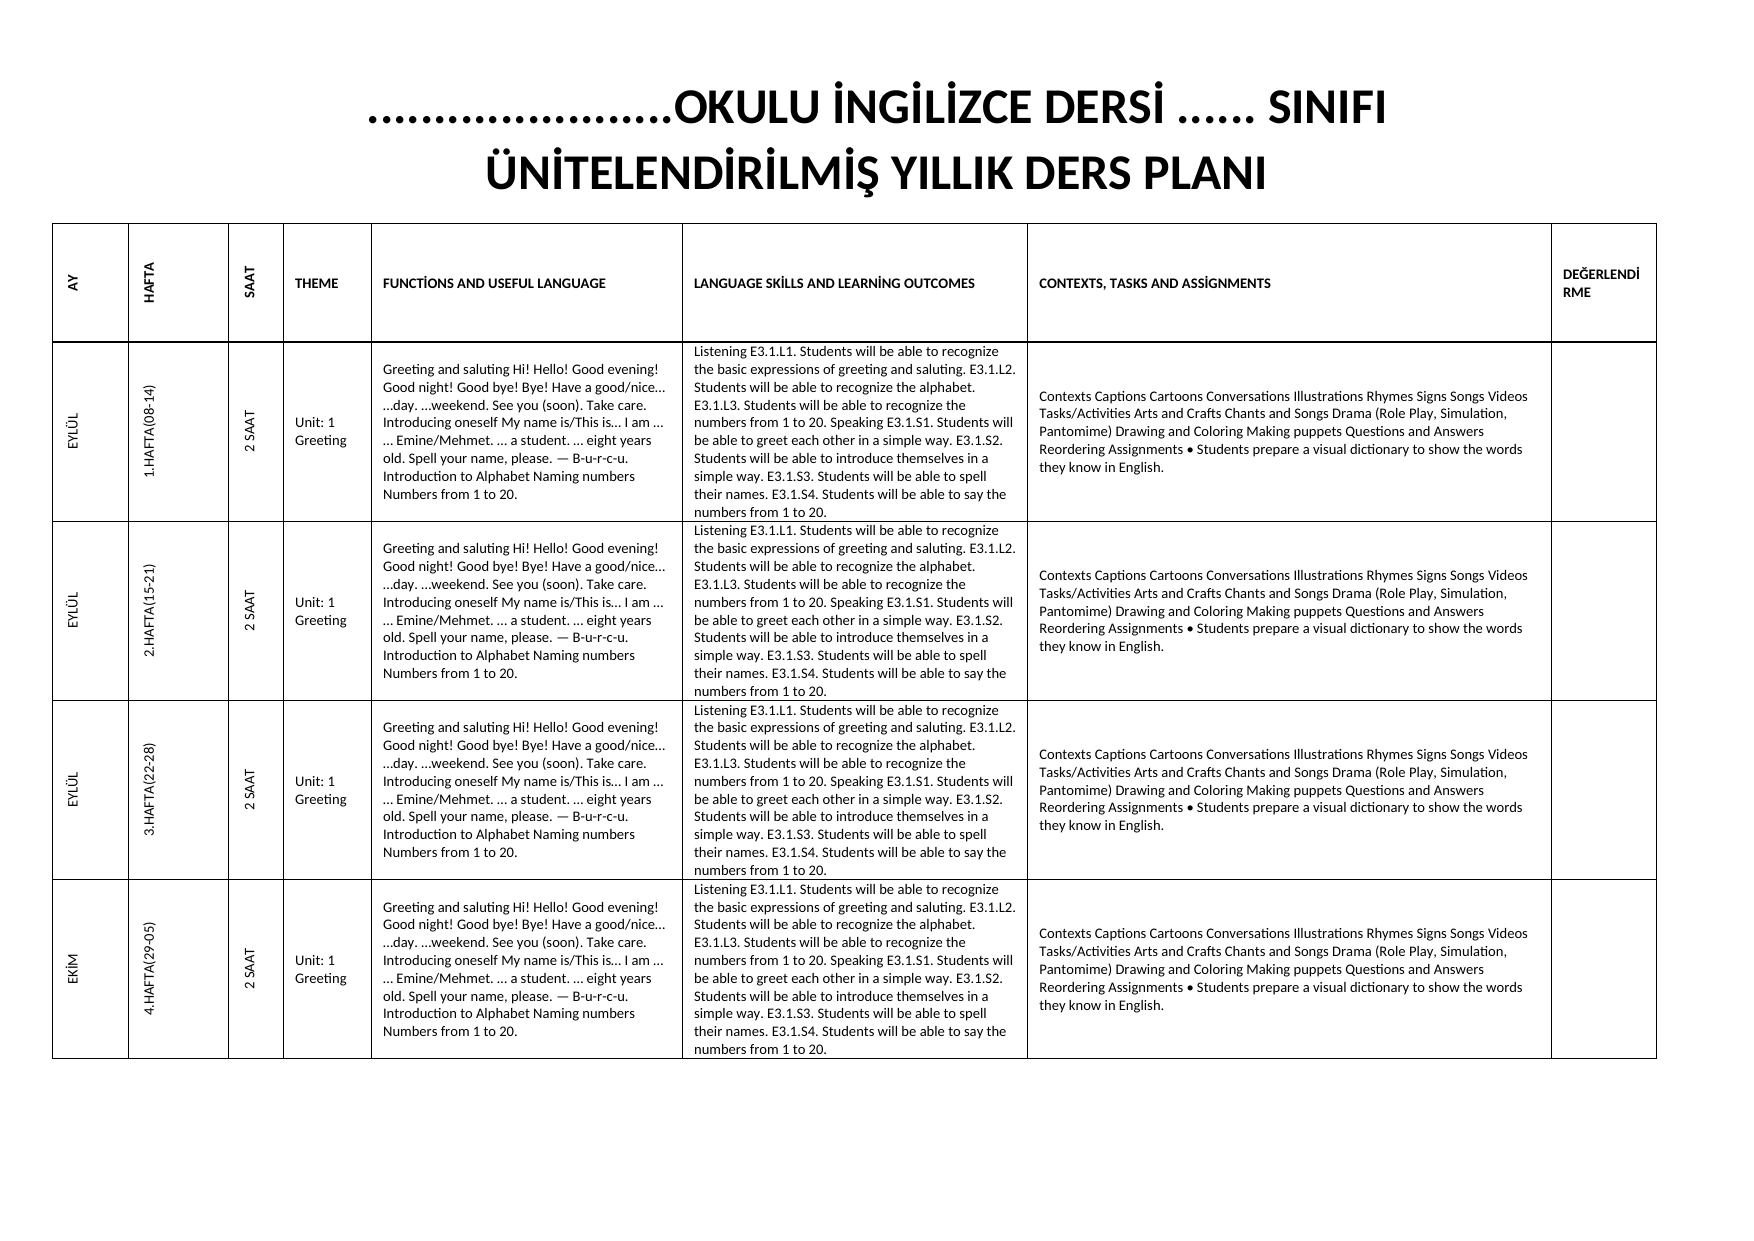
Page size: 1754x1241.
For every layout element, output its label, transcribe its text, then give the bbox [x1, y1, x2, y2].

table_cell 4.HAFTA(29-05) [129, 880, 228, 1058]
table_cell [1552, 880, 1656, 1058]
table_cell Greeting and saluting Hi! Hello! Good evening! Good night! Good bye! Bye! Have a good/nice… …day. …weekend. See you (soon). Take care. Introducing oneself My name is/This is… I am … … Emine/Mehmet. … a student. … eight years old. Spell your name, please. — B-u-r-c-u. Introduction to Alphabet Naming numbers Numbers from 1 to 20. [372, 880, 682, 1058]
table_cell 2 SAAT [229, 880, 283, 1058]
table_cell 3.HAFTA(22-28) [129, 701, 228, 879]
table_cell EYLÜL [53, 522, 128, 700]
table_cell Contexts Captions Cartoons Conversations Illustrations Rhymes Signs Songs Videos Tasks/Activities Arts and Crafts Chants and Songs Drama (Role Play, Simulation, Pantomime) Drawing and Coloring Making puppets Questions and Answers Reordering Assignments • Students prepare a visual dictionary to show the words they know in English. [1028, 880, 1551, 1058]
table_cell Greeting and saluting Hi! Hello! Good evening! Good night! Good bye! Bye! Have a good/nice… …day. …weekend. See you (soon). Take care. Introducing oneself My name is/This is… I am … … Emine/Mehmet. … a student. … eight years old. Spell your name, please. — B-u-r-c-u. Introduction to Alphabet Naming numbers Numbers from 1 to 20. [372, 343, 682, 521]
table_cell 1.HAFTA(08-14) [129, 343, 228, 521]
table_cell [1552, 343, 1656, 521]
table_cell Greeting and saluting Hi! Hello! Good evening! Good night! Good bye! Bye! Have a good/nice… …day. …weekend. See you (soon). Take care. Introducing oneself My name is/This is… I am … … Emine/Mehmet. … a student. … eight years old. Spell your name, please. — B-u-r-c-u. Introduction to Alphabet Naming numbers Numbers from 1 to 20. [372, 522, 682, 700]
table_cell Listening E3.1.L1. Students will be able to recognize the basic expressions of greeting and saluting. E3.1.L2. Students will be able to recognize the alphabet. E3.1.L3. Students will be able to recognize the numbers from 1 to 20. Speaking E3.1.S1. Students will be able to greet each other in a simple way. E3.1.S2. Students will be able to introduce themselves in a simple way. E3.1.S3. Students will be able to spell their names. E3.1.S4. Students will be able to say the numbers from 1 to 20. [683, 880, 1027, 1058]
table_header SAAT [229, 224, 283, 341]
table_cell EYLÜL [53, 701, 128, 879]
table_cell Unit: 1 Greeting [284, 880, 371, 1058]
table_cell Unit: 1 Greeting [284, 522, 371, 700]
table_cell Unit: 1 Greeting [284, 343, 371, 521]
text .......................OKULU İNGİLİZCE DERSİ ...... SINIFI ÜNİTELENDİRİLMİŞ YILLIK DERS PLANI [75, 75, 1679, 202]
table_cell Unit: 1 Greeting [284, 701, 371, 879]
table_cell 2.HAFTA(15-21) [129, 522, 228, 700]
table_cell Contexts Captions Cartoons Conversations Illustrations Rhymes Signs Songs Videos Tasks/Activities Arts and Crafts Chants and Songs Drama (Role Play, Simulation, Pantomime) Drawing and Coloring Making puppets Questions and Answers Reordering Assignments • Students prepare a visual dictionary to show the words they know in English. [1028, 343, 1551, 521]
table_cell Listening E3.1.L1. Students will be able to recognize the basic expressions of greeting and saluting. E3.1.L2. Students will be able to recognize the alphabet. E3.1.L3. Students will be able to recognize the numbers from 1 to 20. Speaking E3.1.S1. Students will be able to greet each other in a simple way. E3.1.S2. Students will be able to introduce themselves in a simple way. E3.1.S3. Students will be able to spell their names. E3.1.S4. Students will be able to say the numbers from 1 to 20. [683, 343, 1027, 521]
table_header CONTEXTS, TASKS AND ASSİGNMENTS [1028, 224, 1551, 341]
table_cell Contexts Captions Cartoons Conversations Illustrations Rhymes Signs Songs Videos Tasks/Activities Arts and Crafts Chants and Songs Drama (Role Play, Simulation, Pantomime) Drawing and Coloring Making puppets Questions and Answers Reordering Assignments • Students prepare a visual dictionary to show the words they know in English. [1028, 522, 1551, 700]
table_cell [1552, 522, 1656, 700]
table_header FUNCTİONS AND USEFUL LANGUAGE [372, 224, 682, 341]
table_cell EKİM [53, 880, 128, 1058]
table_header DEĞERLENDİRME [1552, 224, 1656, 341]
table_cell Greeting and saluting Hi! Hello! Good evening! Good night! Good bye! Bye! Have a good/nice… …day. …weekend. See you (soon). Take care. Introducing oneself My name is/This is… I am … … Emine/Mehmet. … a student. … eight years old. Spell your name, please. — B-u-r-c-u. Introduction to Alphabet Naming numbers Numbers from 1 to 20. [372, 701, 682, 879]
table_cell Listening E3.1.L1. Students will be able to recognize the basic expressions of greeting and saluting. E3.1.L2. Students will be able to recognize the alphabet. E3.1.L3. Students will be able to recognize the numbers from 1 to 20. Speaking E3.1.S1. Students will be able to greet each other in a simple way. E3.1.S2. Students will be able to introduce themselves in a simple way. E3.1.S3. Students will be able to spell their names. E3.1.S4. Students will be able to say the numbers from 1 to 20. [683, 701, 1027, 879]
table_cell [1552, 701, 1656, 879]
table_cell 2 SAAT [229, 343, 283, 521]
table_cell 2 SAAT [229, 522, 283, 700]
table_cell Contexts Captions Cartoons Conversations Illustrations Rhymes Signs Songs Videos Tasks/Activities Arts and Crafts Chants and Songs Drama (Role Play, Simulation, Pantomime) Drawing and Coloring Making puppets Questions and Answers Reordering Assignments • Students prepare a visual dictionary to show the words they know in English. [1028, 701, 1551, 879]
table_cell EYLÜL [53, 343, 128, 521]
table_header LANGUAGE SKİLLS AND LEARNİNG OUTCOMES [683, 224, 1027, 341]
table_header THEME [284, 224, 371, 341]
table_header AY [53, 224, 128, 341]
table_cell Listening E3.1.L1. Students will be able to recognize the basic expressions of greeting and saluting. E3.1.L2. Students will be able to recognize the alphabet. E3.1.L3. Students will be able to recognize the numbers from 1 to 20. Speaking E3.1.S1. Students will be able to greet each other in a simple way. E3.1.S2. Students will be able to introduce themselves in a simple way. E3.1.S3. Students will be able to spell their names. E3.1.S4. Students will be able to say the numbers from 1 to 20. [683, 522, 1027, 700]
table_header HAFTA [129, 224, 228, 341]
table_cell 2 SAAT [229, 701, 283, 879]
